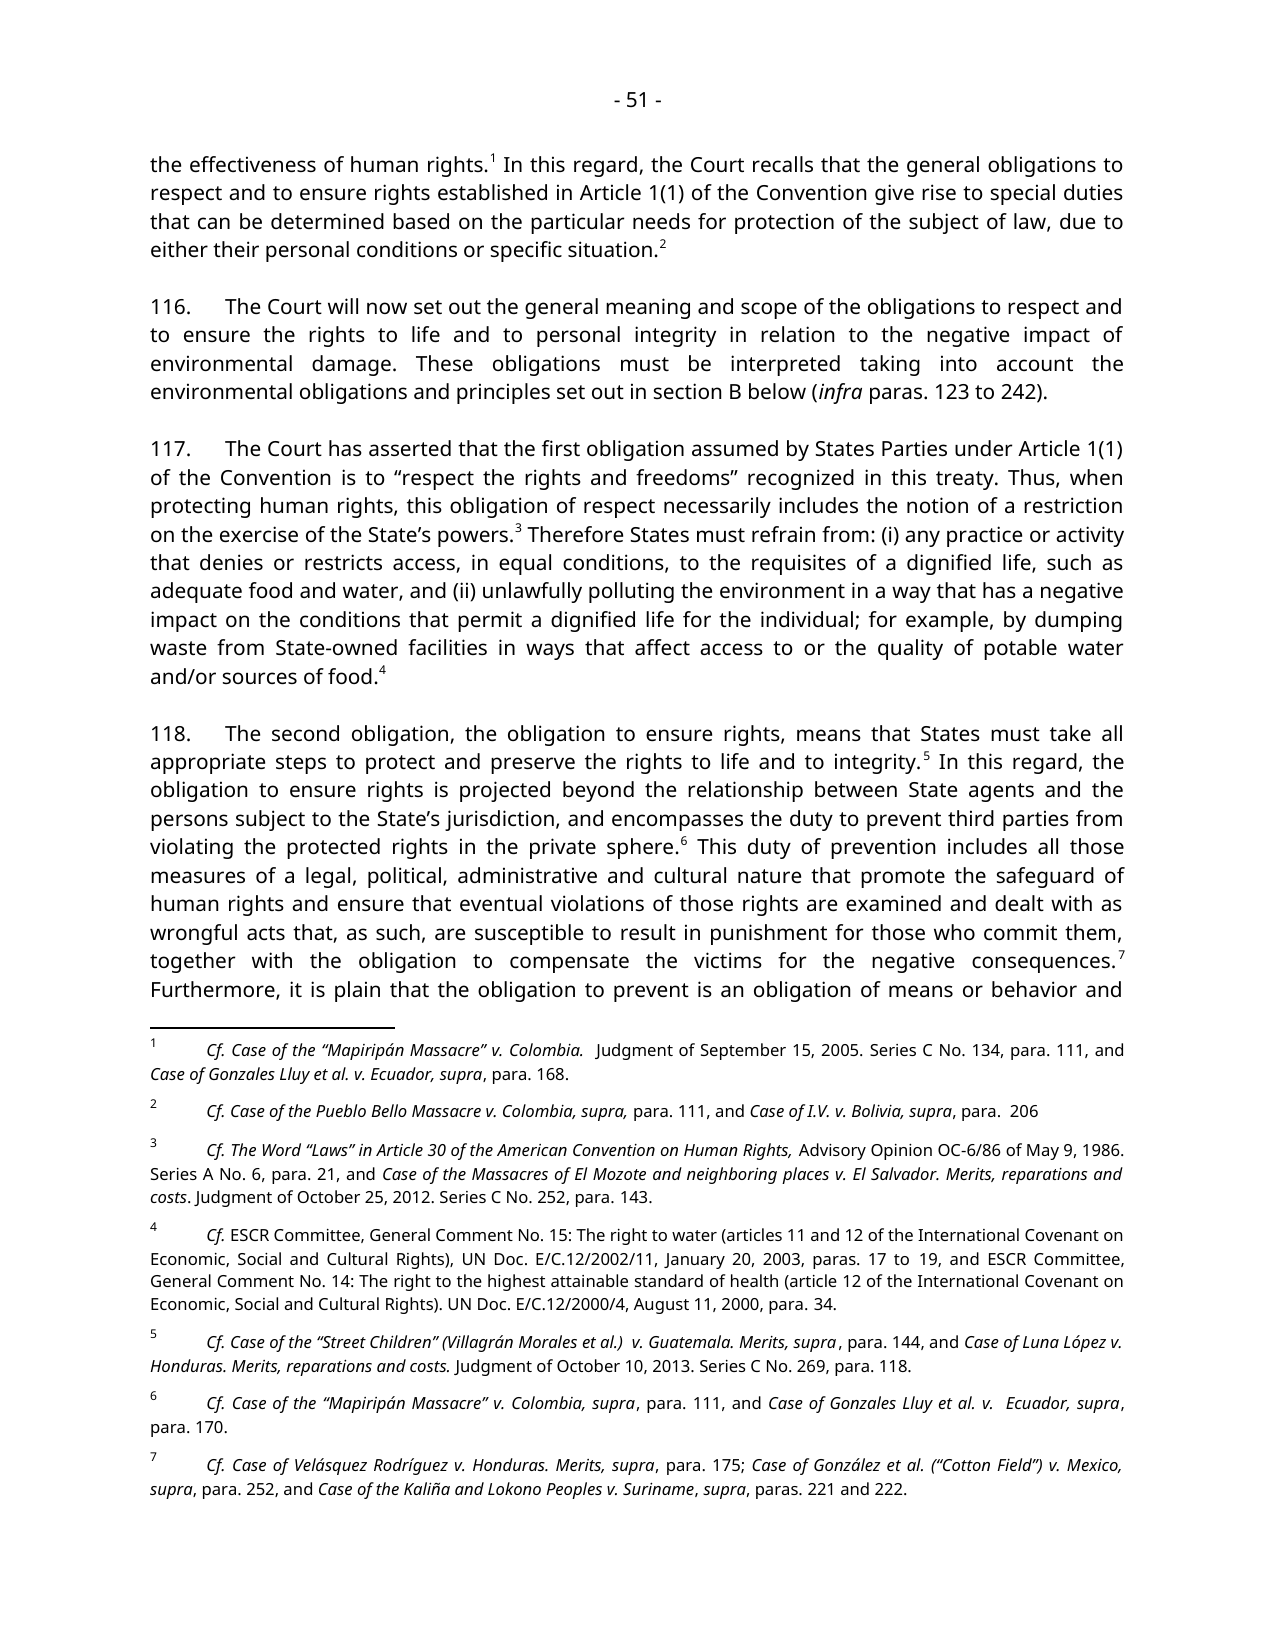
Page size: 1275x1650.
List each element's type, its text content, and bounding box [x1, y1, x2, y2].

list The Court will now set out the general meaning and scope of the obligations to respect and to ensure the rights to life and to personal integrity in relation to the negative impact of environmental damage. These obligations must be interpreted taking into account the environmental obligations and principles set out in section B below (infra paras. 123 to 242). [150, 292, 1125, 406]
list The second obligation, the obligation to ensure rights, means that States must take all appropriate steps to protect and preserve the rights to life and to integrity. In this regard, the obligation to ensure rights is projected beyond the relationship between State agents and the persons subject to the State’s jurisdiction, and encompasses the duty to prevent third parties from violating the protected rights in the private sphere. This duty of prevention includes all those measures of a legal, political, administrative and cultural nature that promote the safeguard of human rights and ensure that eventual violations of those rights are examined and dealt with as wrongful acts that, as such, are susceptible to result in punishment for those who commit them, together with the obligation to compensate the victims for the negative consequences. Furthermore, it is plain that the obligation to prevent is an obligation of means or behavior and non-compliance is not proved by the mere fact that a right has been violated. [150, 719, 1125, 1003]
list This Court has maintained that, in application of Article 1(1) of the American Convention, States have the obligation erga omnes to respect and guarantee protection standards and to ensure the effectiveness of human rights. In this regard, the Court recalls that the general obligations to respect and to ensure rights established in Article 1(1) of the Convention give rise to special duties that can be determined based on the particular needs for protection of the subject of law, due to either their personal conditions or specific situation. [150, 150, 1125, 264]
list The Court has asserted that the first obligation assumed by States Parties under Article 1(1) of the Convention is to “respect the rights and freedoms” recognized in this treaty. Thus, when protecting human rights, this obligation of respect necessarily includes the notion of a restriction on the exercise of the State’s powers. Therefore States must refrain from: (i) any practice or activity that denies or restricts access, in equal conditions, to the requisites of a dignified life, such as adequate food and water, and (ii) unlawfully polluting the environment in a way that has a negative impact on the conditions that permit a dignified life for the individual; for example, by dumping waste from State-owned facilities in ways that affect access to or the quality of potable water and/or sources of food. [150, 434, 1125, 690]
